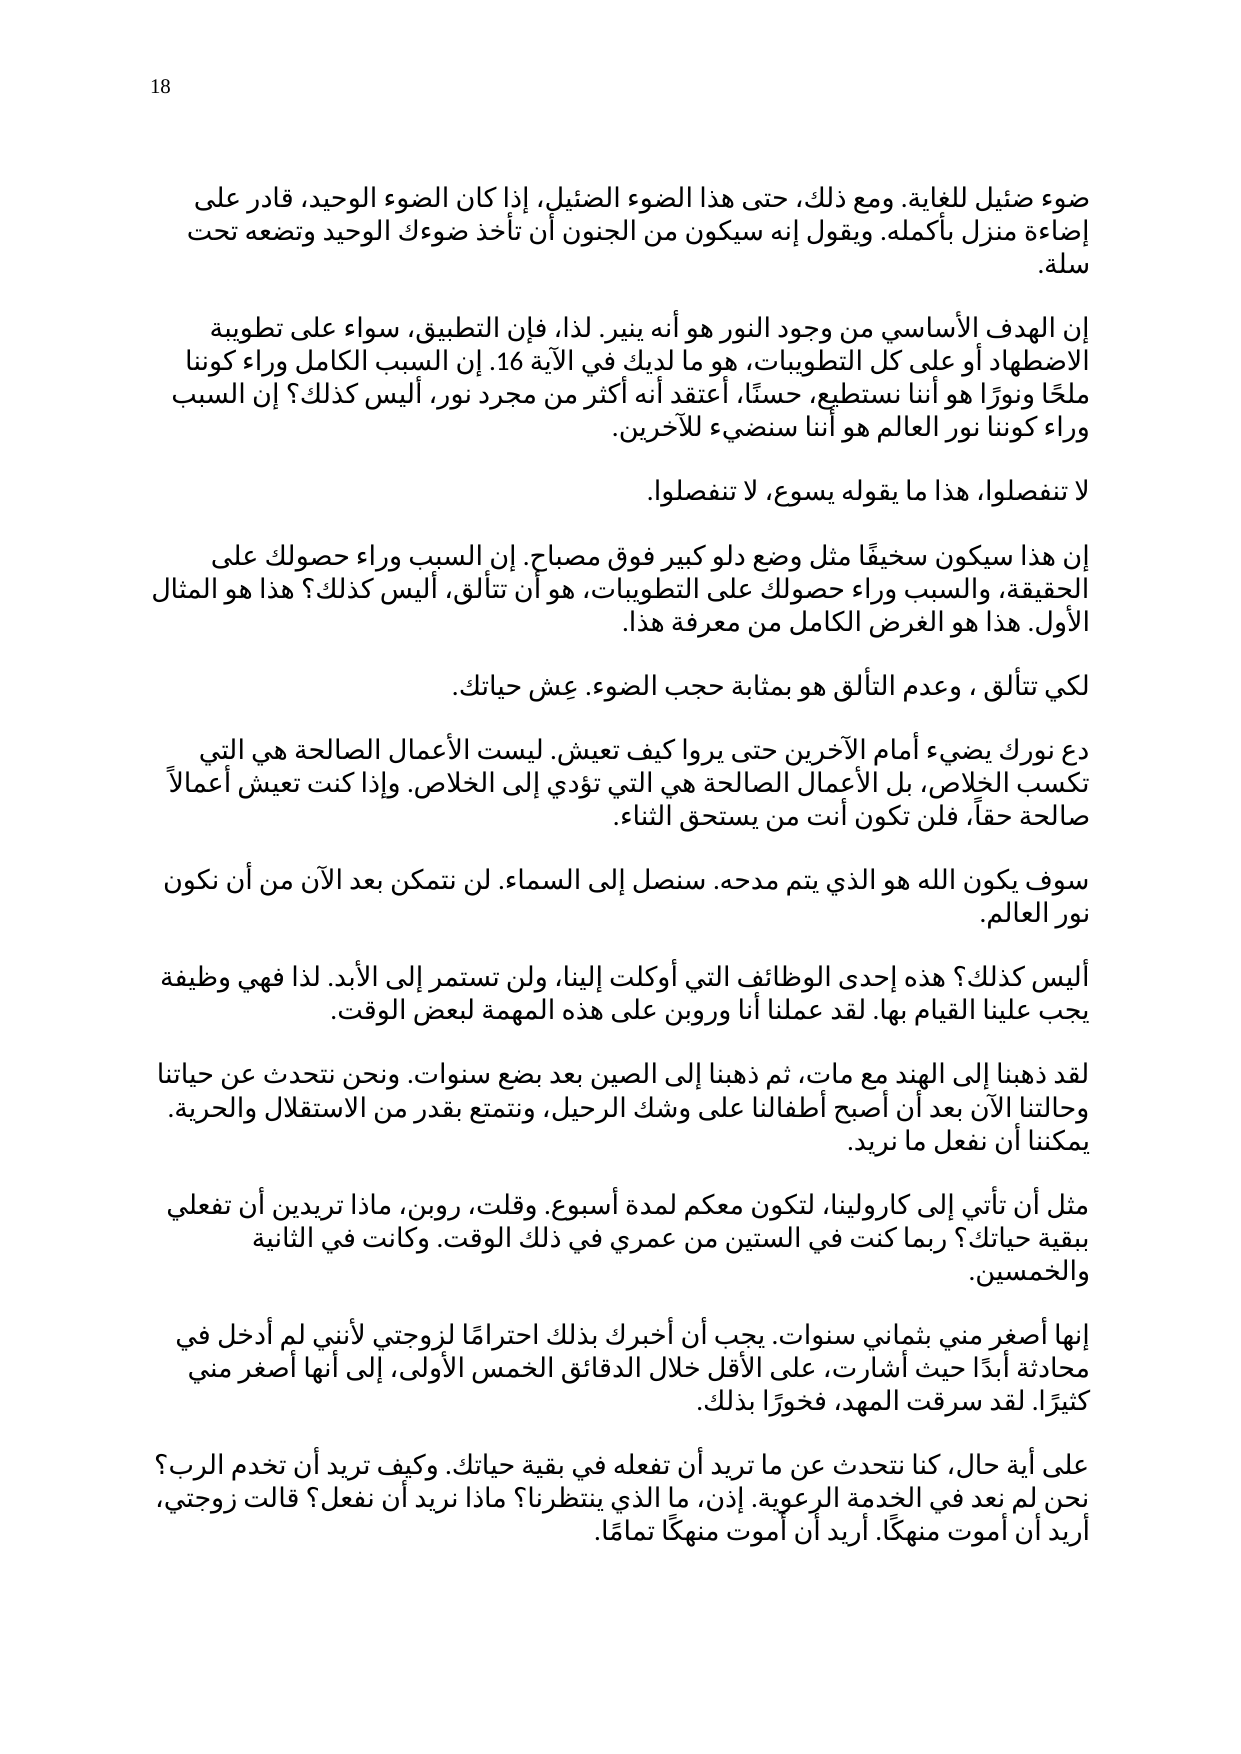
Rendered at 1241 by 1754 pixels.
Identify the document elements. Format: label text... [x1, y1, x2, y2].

text لكي تتألق ، وعدم التألق هو بمثابة حجب الضوء. عِش حياتك. [150, 669, 1090, 702]
text إنها أصغر مني بثماني سنوات. يجب أن أخبرك بذلك احترامًا لزوجتي لأنني لم أدخل في محادثة أبدًا حيث أشارت، على الأقل خلال الدقائق الخمس الأولى، إلى أنها أصغر مني كثيرًا. لقد سرقت المهد، فخورًا بذلك. [150, 1318, 1090, 1417]
text مثل أن تأتي إلى كارولينا، لتكون معكم لمدة أسبوع. وقلت، روبن، ماذا تريدين أن تفعلي ببقية حياتك؟ ربما كنت في الستين من عمري في ذلك الوقت. وكانت في الثانية والخمسين. [150, 1188, 1090, 1287]
text سوف يكون الله هو الذي يتم مدحه. سنصل إلى السماء. لن نتمكن بعد الآن من أن نكون نور العالم. [150, 863, 1090, 929]
text على أية حال، كنا نتحدث عن ما تريد أن تفعله في بقية حياتك. وكيف تريد أن تخدم الرب؟ نحن لم نعد في الخدمة الرعوية. إذن، ما الذي ينتظرنا؟ ماذا نريد أن نفعل؟ قالت زوجتي، أريد أن أموت منهكًا. أريد أن أموت منهكًا تمامًا. [150, 1448, 1090, 1547]
text ضوء ضئيل للغاية. ومع ذلك، حتى هذا الضوء الضئيل، إذا كان الضوء الوحيد، قادر على إضاءة منزل بأكمله. ويقول إنه سيكون من الجنون أن تأخذ ضوءك الوحيد وتضعه تحت سلة. [150, 181, 1090, 280]
text إن الهدف الأساسي من وجود النور هو أنه ينير. لذا، فإن التطبيق، سواء على تطويبة الاضطهاد أو على كل التطويبات، هو ما لديك في الآية 16. إن السبب الكامل وراء كوننا ملحًا ونورًا هو أننا نستطيع، حسنًا، أعتقد أنه أكثر من مجرد نور، أليس كذلك؟ إن السبب وراء كوننا نور العالم هو أننا سنضيء للآخرين. [150, 311, 1090, 443]
text إن هذا سيكون سخيفًا مثل وضع دلو كبير فوق مصباح. إن السبب وراء حصولك على الحقيقة، والسبب وراء حصولك على التطويبات، هو أن تتألق، أليس كذلك؟ هذا هو المثال الأول. هذا هو الغرض الكامل من معرفة هذا. [150, 539, 1090, 638]
text أليس كذلك؟ هذه إحدى الوظائف التي أوكلت إلينا، ولن تستمر إلى الأبد. لذا فهي وظيفة يجب علينا القيام بها. لقد عملنا أنا وروبن على هذه المهمة لبعض الوقت. [150, 961, 1090, 1027]
text لا تنفصلوا، هذا ما يقوله يسوع، لا تنفصلوا. [150, 474, 1090, 508]
text دع نورك يضيء أمام الآخرين حتى يروا كيف تعيش. ليست الأعمال الصالحة هي التي تكسب الخلاص، بل الأعمال الصالحة هي التي تؤدي إلى الخلاص. وإذا كنت تعيش أعمالاً صالحة حقاً، فلن تكون أنت من يستحق الثناء. [150, 733, 1090, 832]
text لقد ذهبنا إلى الهند مع مات، ثم ذهبنا إلى الصين بعد بضع سنوات. ونحن نتحدث عن حياتنا وحالتنا الآن بعد أن أصبح أطفالنا على وشك الرحيل، ونتمتع بقدر من الاستقلال والحرية. يمكننا أن نفعل ما نريد. [150, 1058, 1090, 1157]
